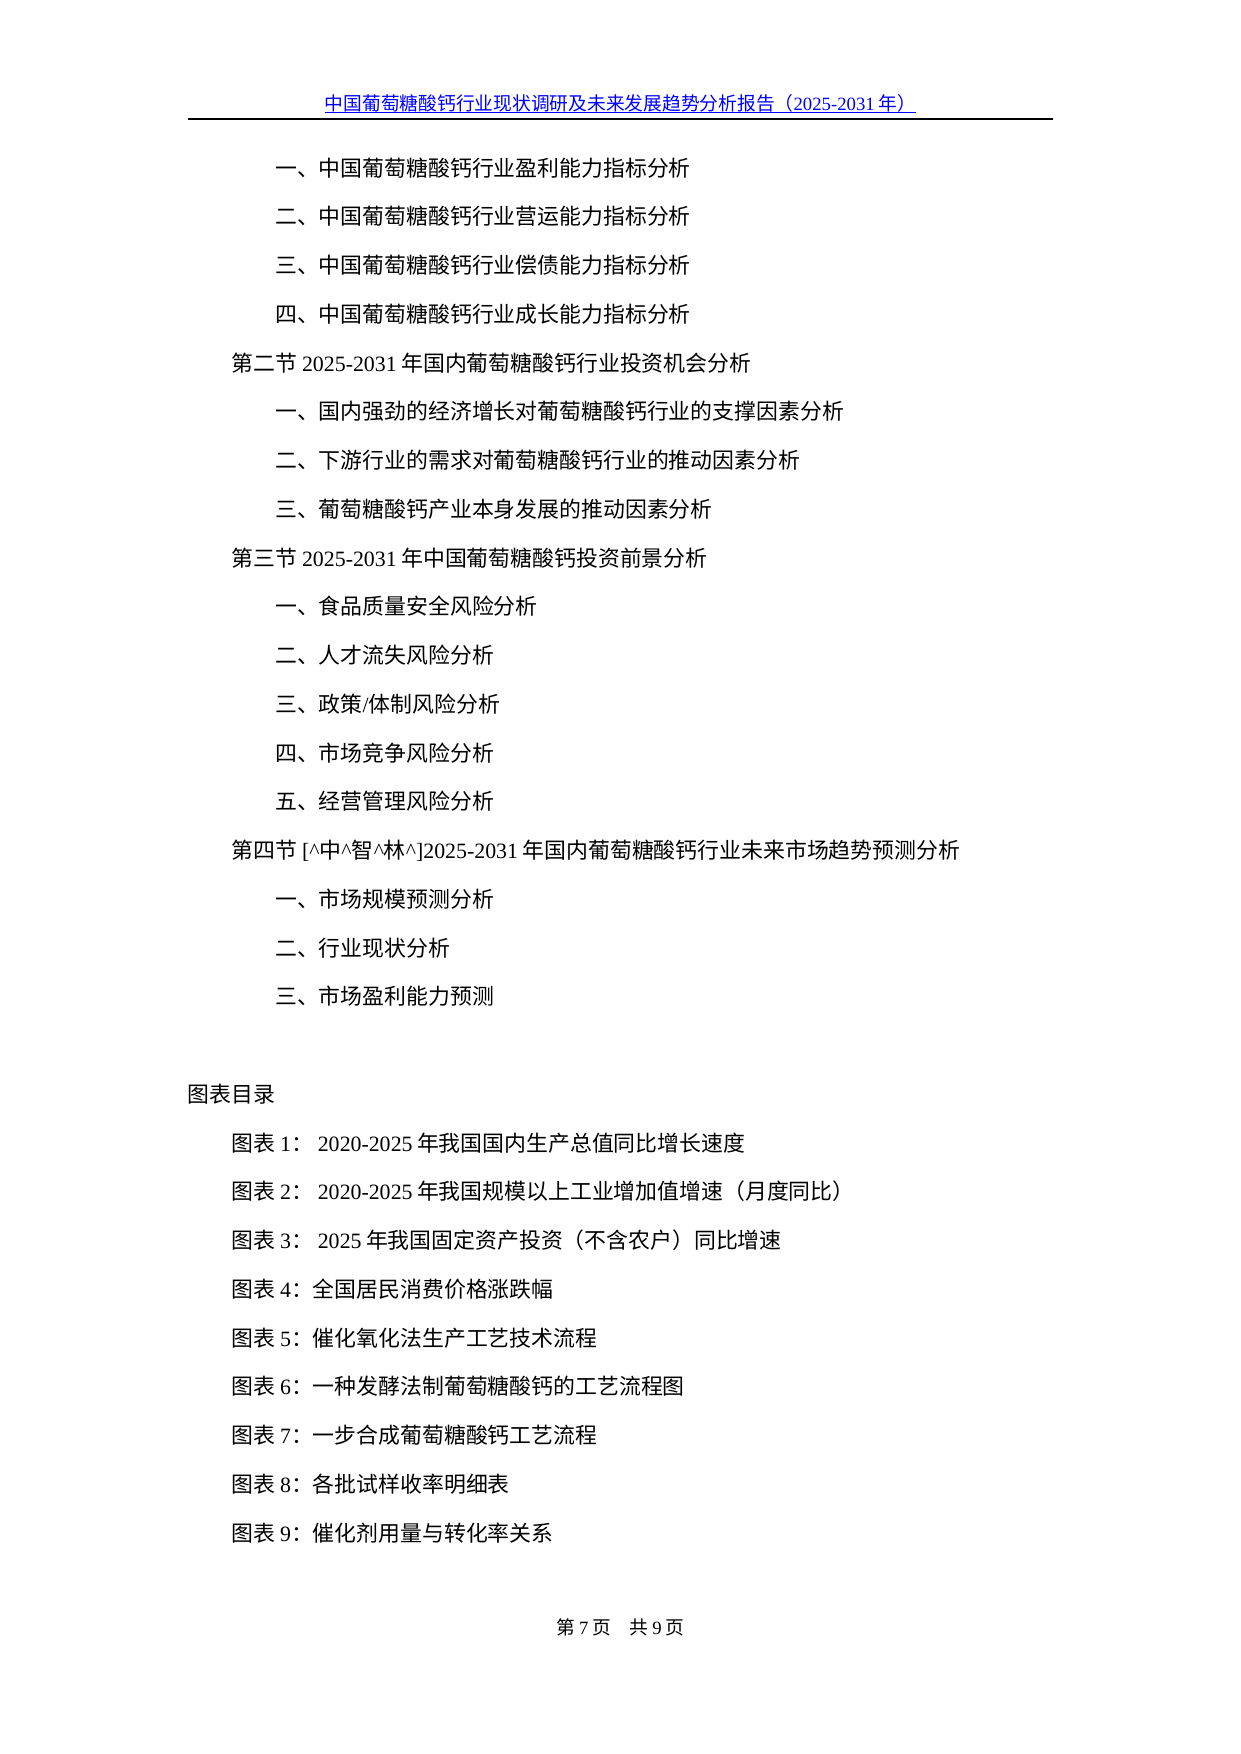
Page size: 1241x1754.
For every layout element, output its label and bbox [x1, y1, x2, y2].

text [187, 150, 1053, 1548]
